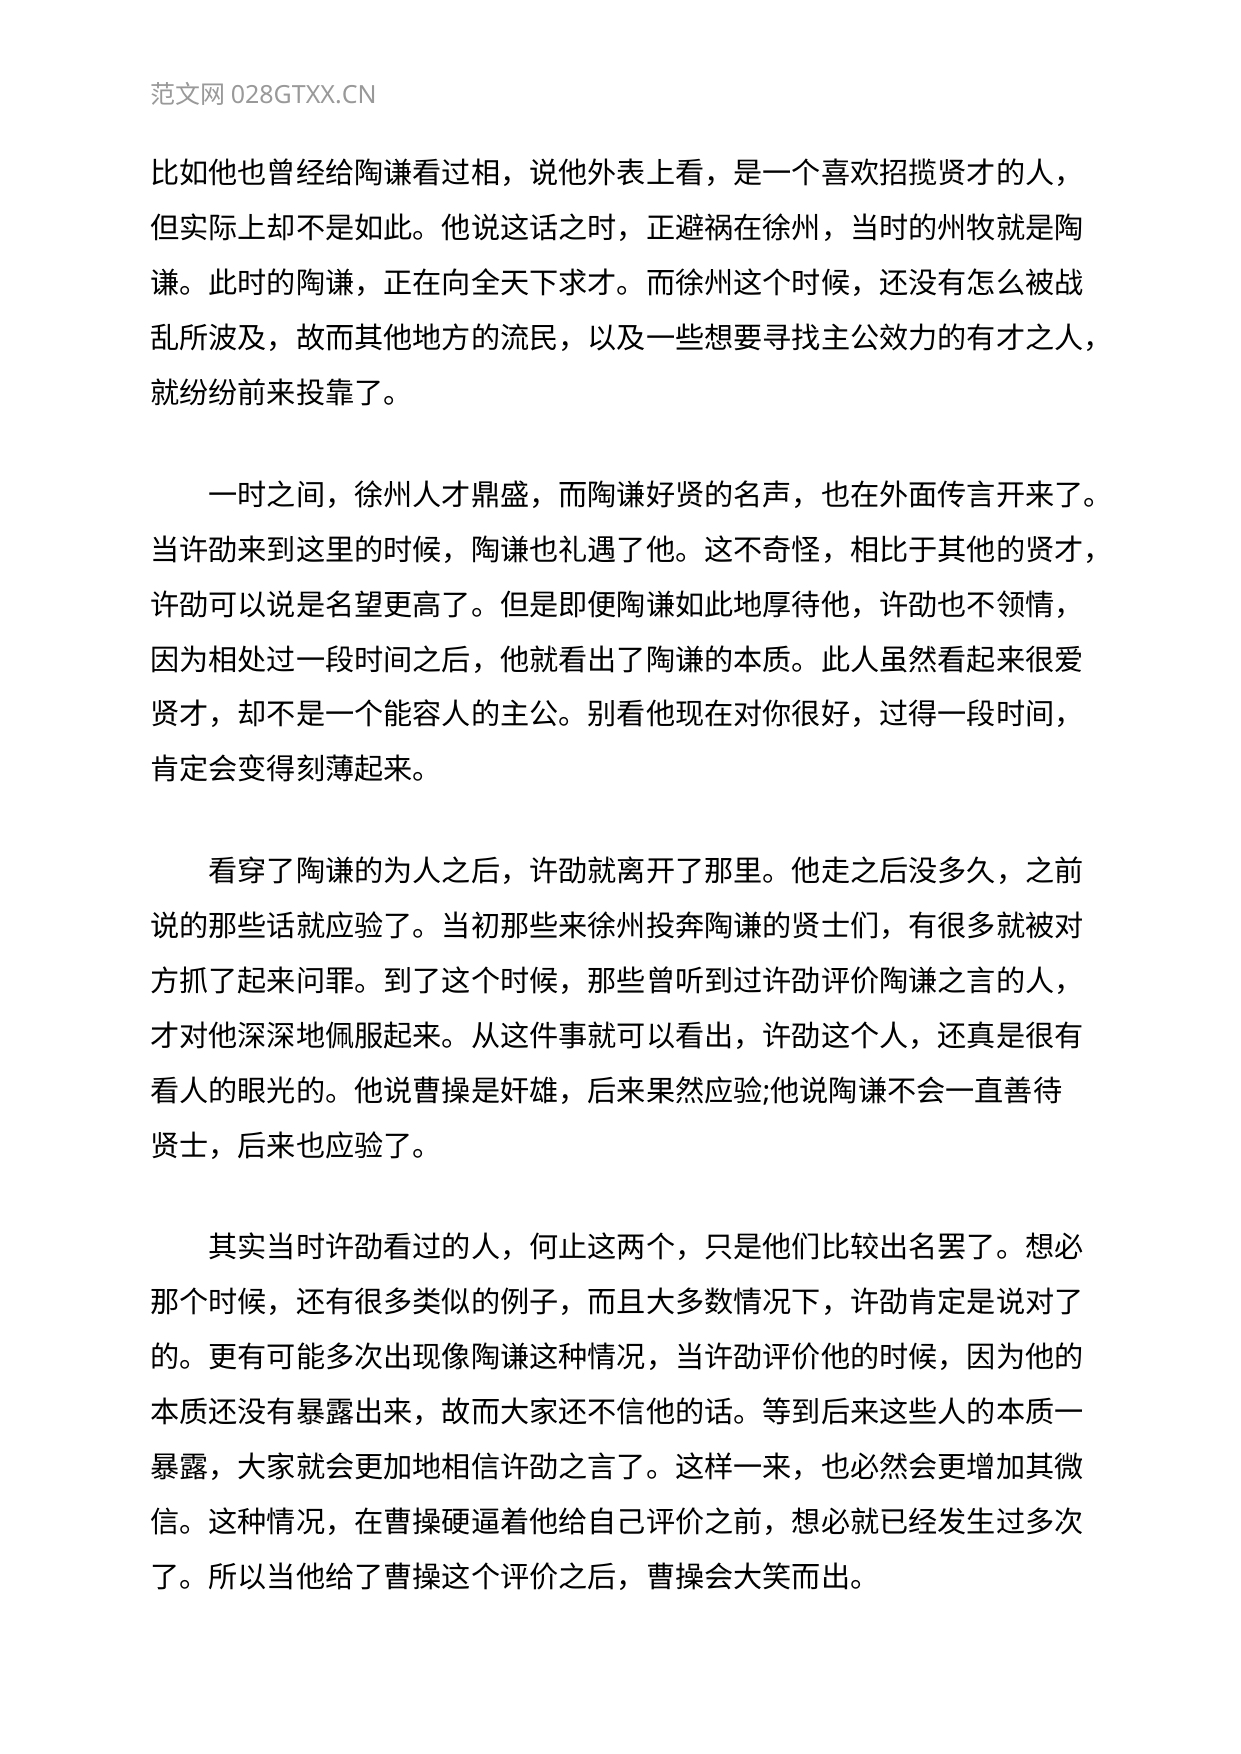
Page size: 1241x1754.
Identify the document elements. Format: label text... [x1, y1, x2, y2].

text 看穿了陶谦的为人之后，许劭就离开了那里。他走之后没多久，之前说的那些话就应验了。当初那些来徐州投奔陶谦的贤士们，有很多就被对方抓了起来问罪。到了这个时候，那些曾听到过许劭评价陶谦之言的人，才对他深深地佩服起来。从这件事就可以看出，许劭这个人，还真是很有看人的眼光的。他说曹操是奸雄，后来果然应验;他说陶谦不会一直善待贤士，后来也应验了。 [150, 848, 1090, 1164]
text 其实当时许劭看过的人，何止这两个，只是他们比较出名罢了。想必那个时候，还有很多类似的例子，而且大多数情况下，许劭肯定是说对了的。更有可能多次出现像陶谦这种情况，当许劭评价他的时候，因为他的本质还没有暴露出来，故而大家还不信他的话。等到后来这些人的本质一暴露，大家就会更加地相信许劭之言了。这样一来，也必然会更增加其微信。这种情况，在曹操硬逼着他给自己评价之前，想必就已经发生过多次了。所以当他给了曹操这个评价之后，曹操会大笑而出。 [150, 1224, 1090, 1596]
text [150, 150, 1090, 412]
text 一时之间，徐州人才鼎盛，而陶谦好贤的名声，也在外面传言开来了。当许劭来到这里的时候，陶谦也礼遇了他。这不奇怪，相比于其他的贤才，许劭可以说是名望更高了。但是即便陶谦如此地厚待他，许劭也不领情，因为相处过一段时间之后，他就看出了陶谦的本质。此人虽然看起来很爱贤才，却不是一个能容人的主公。别看他现在对你很好，过得一段时间，肯定会变得刻薄起来。 [150, 471, 1090, 788]
